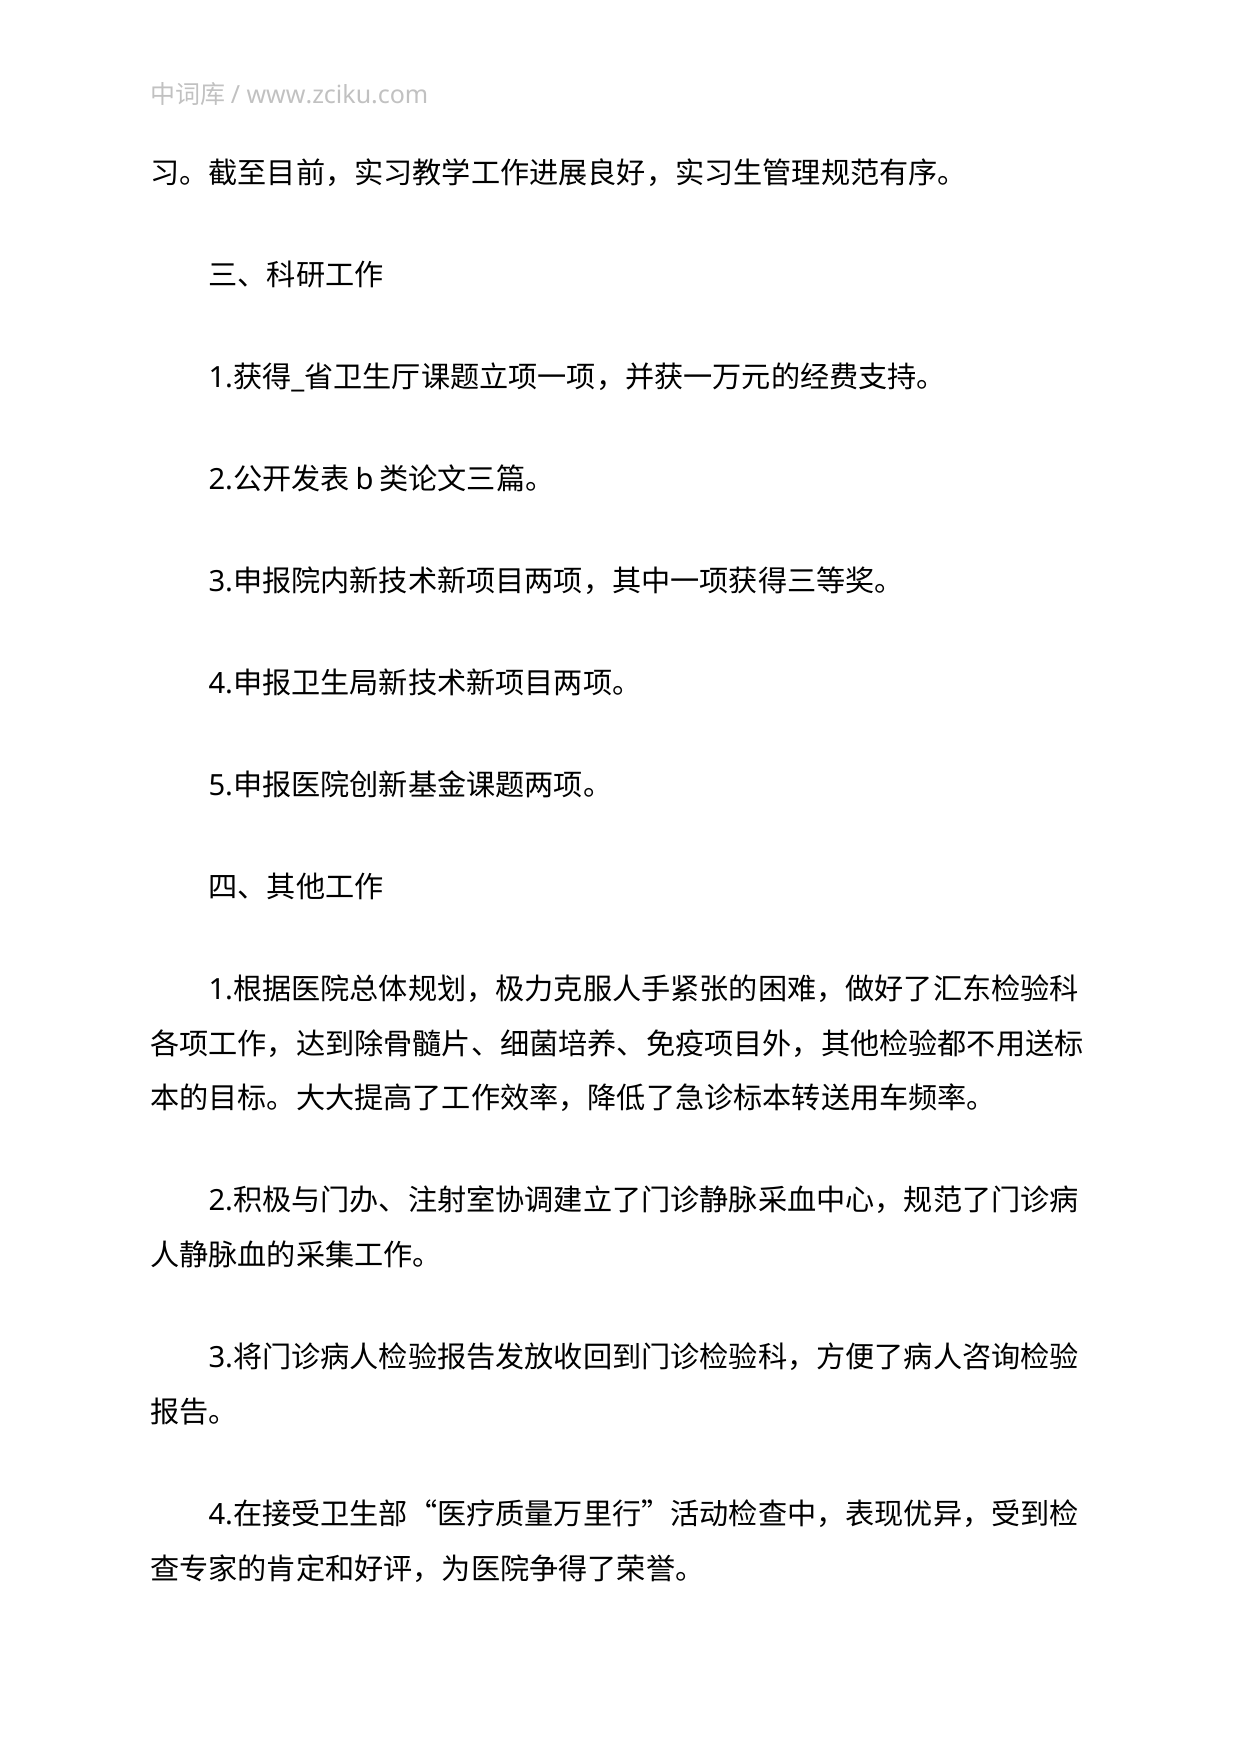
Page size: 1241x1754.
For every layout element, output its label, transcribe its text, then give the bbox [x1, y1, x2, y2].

text 2.公开发表b类论文三篇。 [150, 456, 1090, 498]
text 4.在接受卫生部“医疗质量万里行”活动检查中，表现优异，受到检查专家的肯定和好评，为医院争得了荣誉。 [150, 1490, 1090, 1588]
text 三、科研工作 [150, 252, 1090, 294]
text 4.申报卫生局新技术新项目两项。 [150, 659, 1090, 702]
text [150, 150, 1090, 192]
text 2.积极与门办、注射室协调建立了门诊静脉采血中心，规范了门诊病人静脉血的采集工作。 [150, 1177, 1090, 1274]
text 1.根据医院总体规划，极力克服人手紧张的困难，做好了汇东检验科各项工作，达到除骨髓片、细菌培养、免疫项目外，其他检验都不用送标本的目标。大大提高了工作效率，降低了急诊标本转送用车频率。 [150, 965, 1090, 1117]
text 3.将门诊病人检验报告发放收回到门诊检验科，方便了病人咨询检验报告。 [150, 1334, 1090, 1431]
text 四、其他工作 [150, 863, 1090, 906]
text 3.申报院内新技术新项目两项，其中一项获得三等奖。 [150, 557, 1090, 600]
text 5.申报医院创新基金课题两项。 [150, 761, 1090, 804]
text 1.获得_省卫生厅课题立项一项，并获一万元的经费支持。 [150, 353, 1090, 396]
